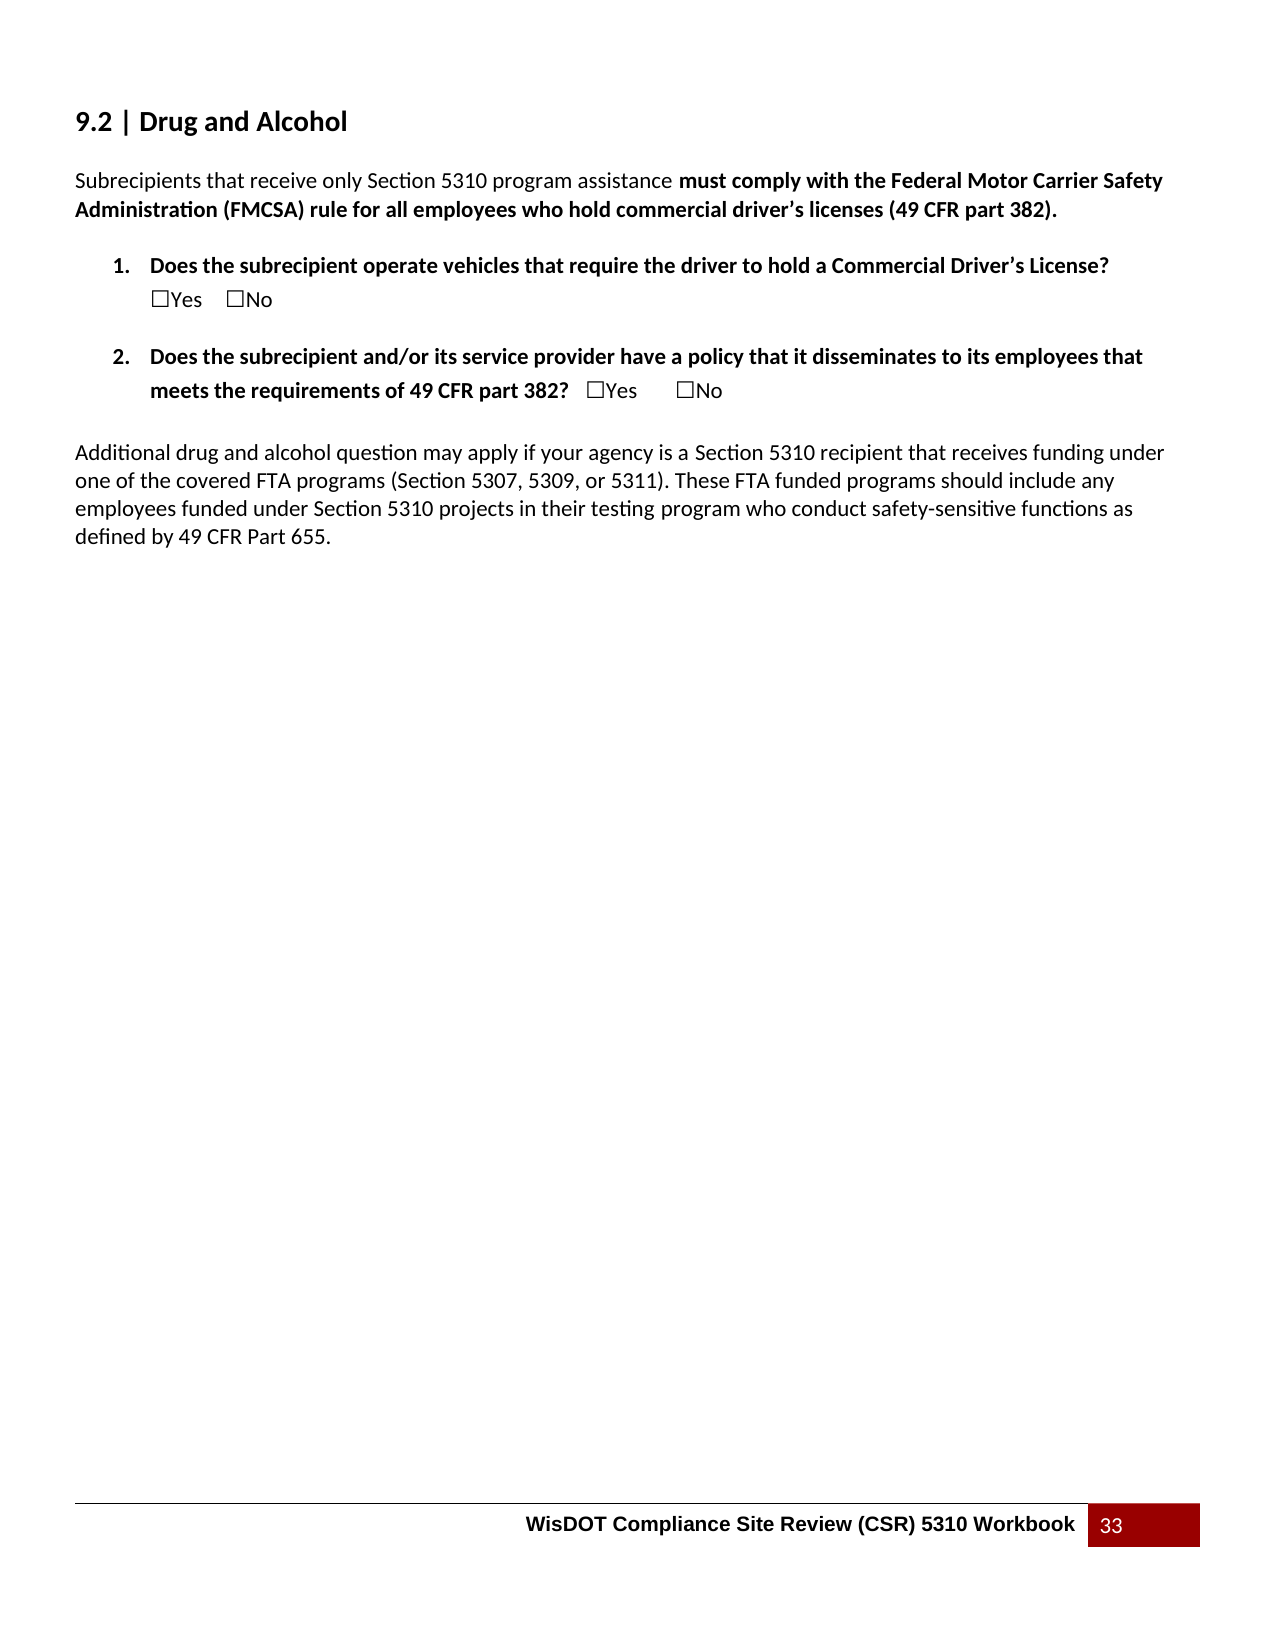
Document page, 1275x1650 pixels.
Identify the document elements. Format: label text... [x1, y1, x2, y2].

list Additional drug and alcohol question may apply if your agency is a Section 5310 recipient that receives funding under one of the covered FTA programs (Section 5307, 5309, or 5311). These FTA funded programs should include any employees funded under Section 5310 projects in their testing program who conduct safety-sensitive functions as defined by 49 CFR Part 655. [75, 438, 1200, 550]
list Yes No [150, 283, 1200, 314]
text Subrecipients that receive only Section 5310 program assistance must comply with the Federal Motor Carrier Safety Administration (FMCSA) rule for all employees who hold commercial driver’s licenses (49 CFR part 382). [75, 167, 1200, 223]
list Does the subrecipient operate vehicles that require the driver to hold a Commercial Driver’s License? [112, 251, 1200, 279]
list Does the subrecipient and/or its service provider have a policy that it disseminates to its employees that meets the requirements of 49 CFR part 382? Yes No [112, 342, 1200, 406]
subtitle 9.2 | Drug and Alcohol [75, 103, 1200, 139]
